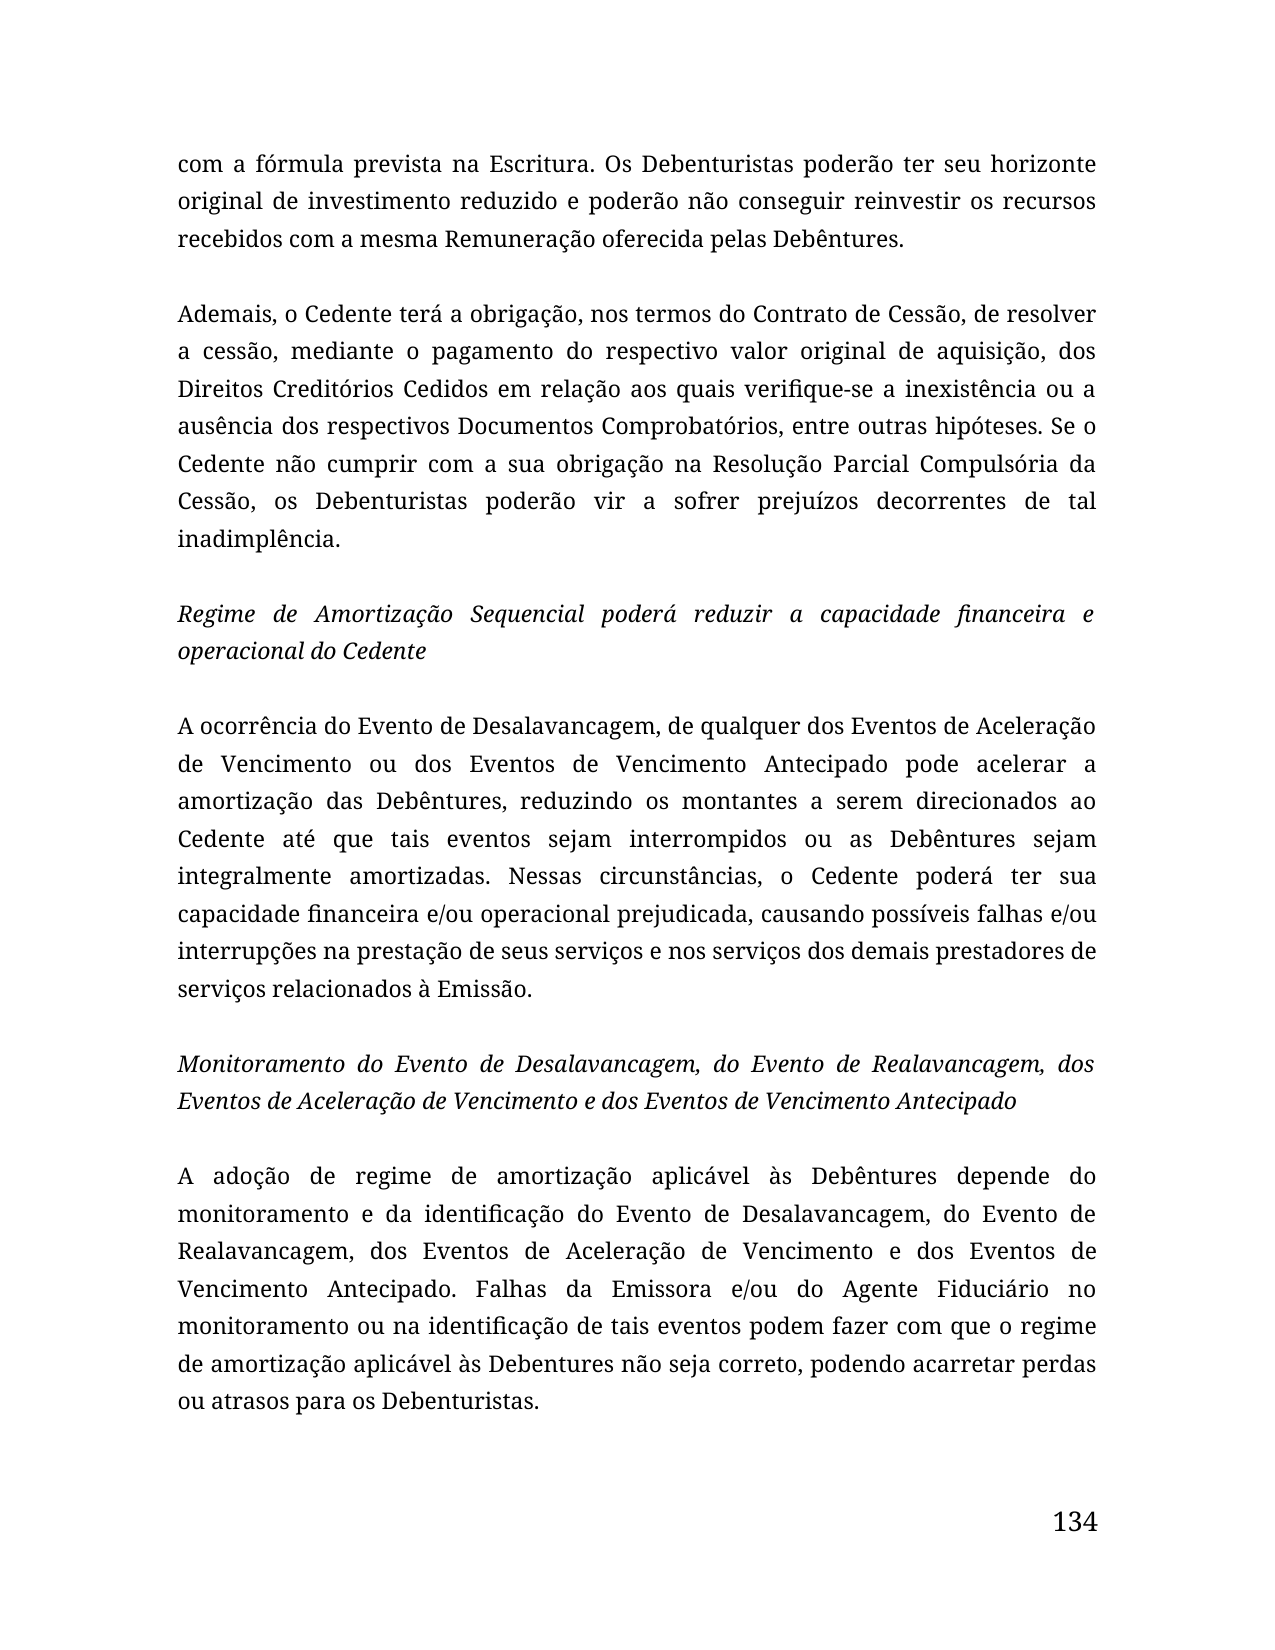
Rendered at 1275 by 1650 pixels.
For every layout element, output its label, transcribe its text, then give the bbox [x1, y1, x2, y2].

text Monitoramento do Evento de Desalavancagem, do Evento de Realavancagem, dos Eventos de Aceleração de Vencimento e dos Eventos de Vencimento Antecipado [177, 1048, 1098, 1116]
text Regime de Amortização Sequencial poderá reduzir a capacidade financeira e operacional do Cedente [177, 598, 1098, 666]
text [177, 148, 1098, 254]
text A adoção de regime de amortização aplicável às Debêntures depende do monitoramento e da identificação do Evento de Desalavancagem, do Evento de Realavancagem, dos Eventos de Aceleração de Vencimento e dos Eventos de Vencimento Antecipado. Falhas da Emissora e/ou do Agente Fiduciário no monitoramento ou na identificação de tais eventos podem fazer com que o regime de amortização aplicável às Debentures não seja correto, podendo acarretar perdas ou atrasos para os Debenturistas. [177, 1160, 1098, 1416]
text A ocorrência do Evento de Desalavancagem, de qualquer dos Eventos de Aceleração de Vencimento ou dos Eventos de Vencimento Antecipado pode acelerar a amortização das Debêntures, reduzindo os montantes a serem direcionados ao Cedente até que tais eventos sejam interrompidos ou as Debêntures sejam integralmente amortizadas. Nessas circunstâncias, o Cedente poderá ter sua capacidade financeira e/ou operacional prejudicada, causando possíveis falhas e/ou interrupções na prestação de seus serviços e nos serviços dos demais prestadores de serviços relacionados à Emissão. [177, 710, 1098, 1004]
text Ademais, o Cedente terá a obrigação, nos termos do Contrato de Cessão, de resolver a cessão, mediante o pagamento do respectivo valor original de aquisição, dos Direitos Creditórios Cedidos em relação aos quais verifique-se a inexistência ou a ausência dos respectivos Documentos Comprobatórios, entre outras hipóteses. Se o Cedente não cumprir com a sua obrigação na Resolução Parcial Compulsória da Cessão, os Debenturistas poderão vir a sofrer prejuízos decorrentes de tal inadimplência. [177, 298, 1098, 554]
